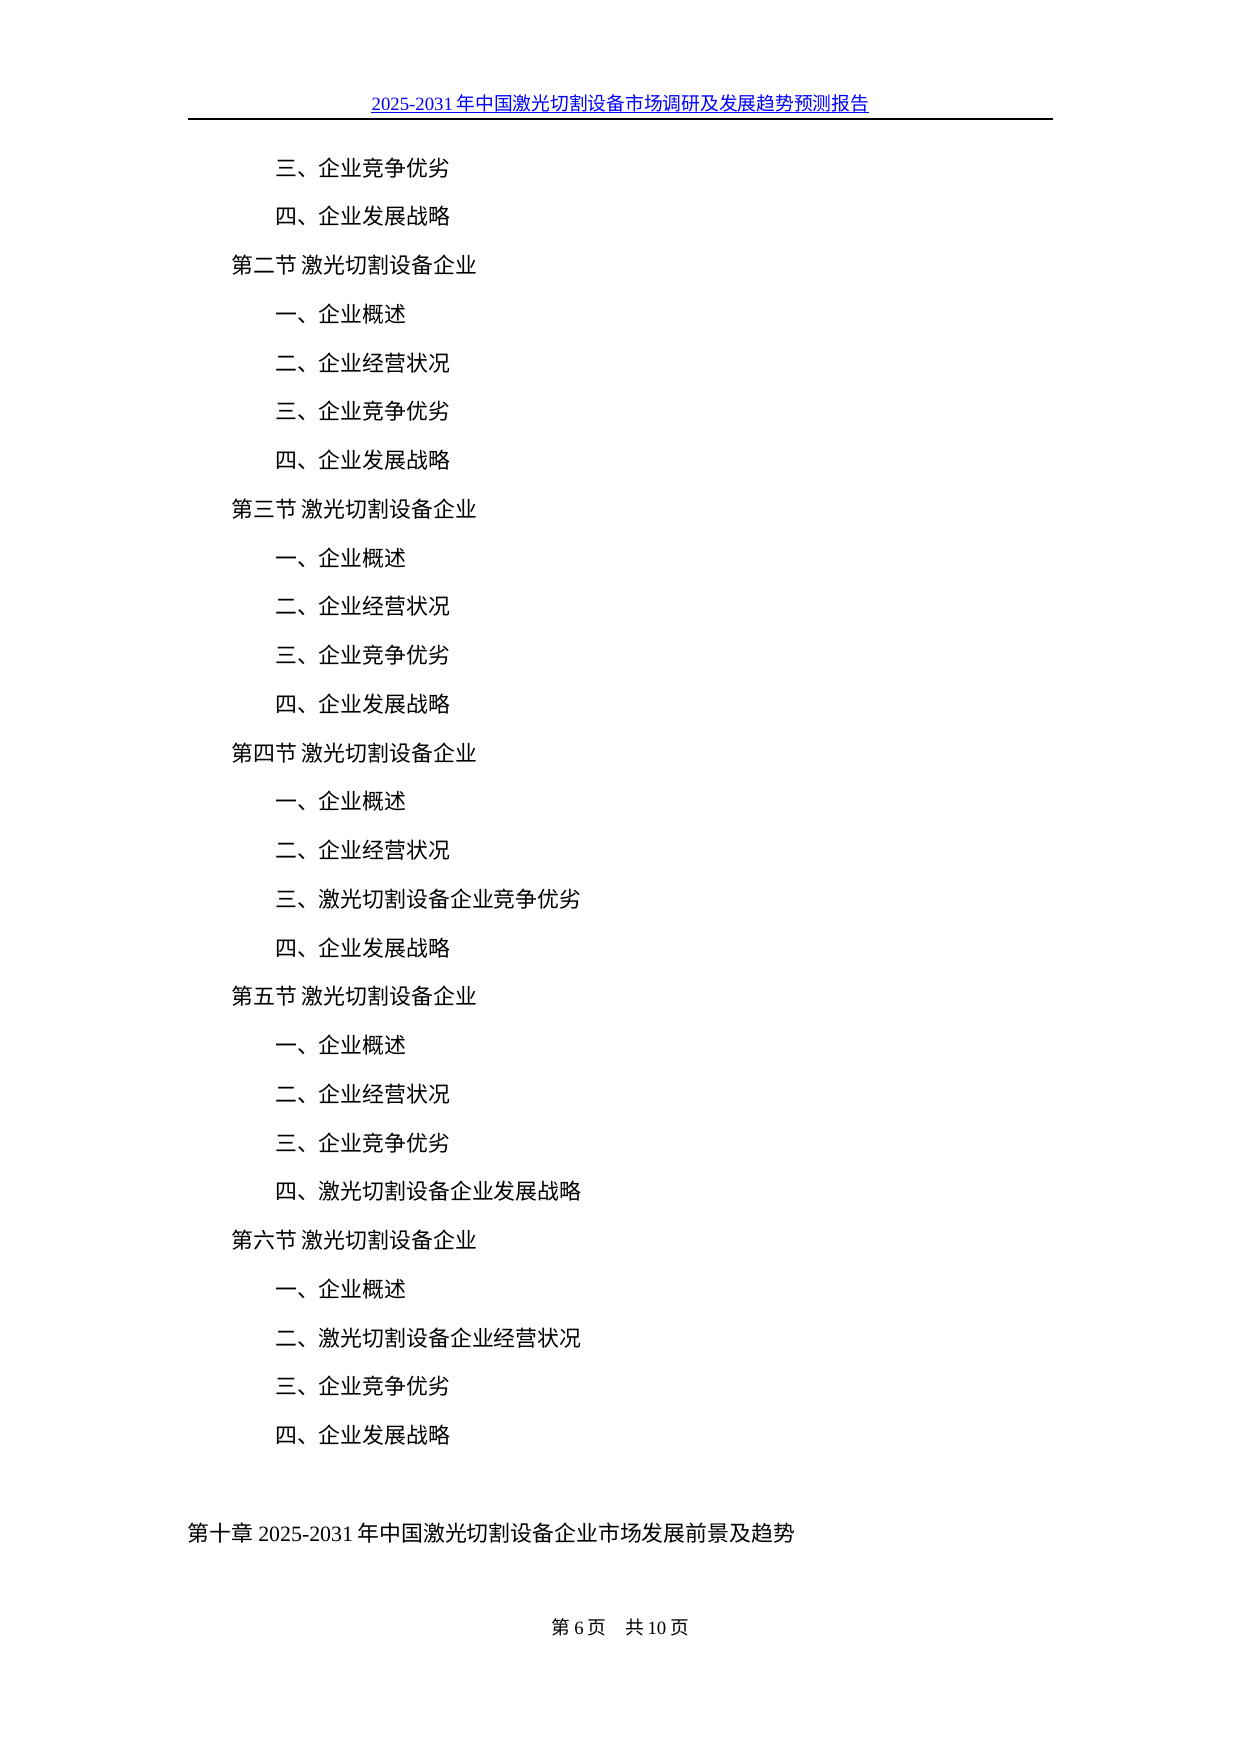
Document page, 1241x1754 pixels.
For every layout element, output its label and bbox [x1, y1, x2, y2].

text [187, 150, 1053, 1548]
